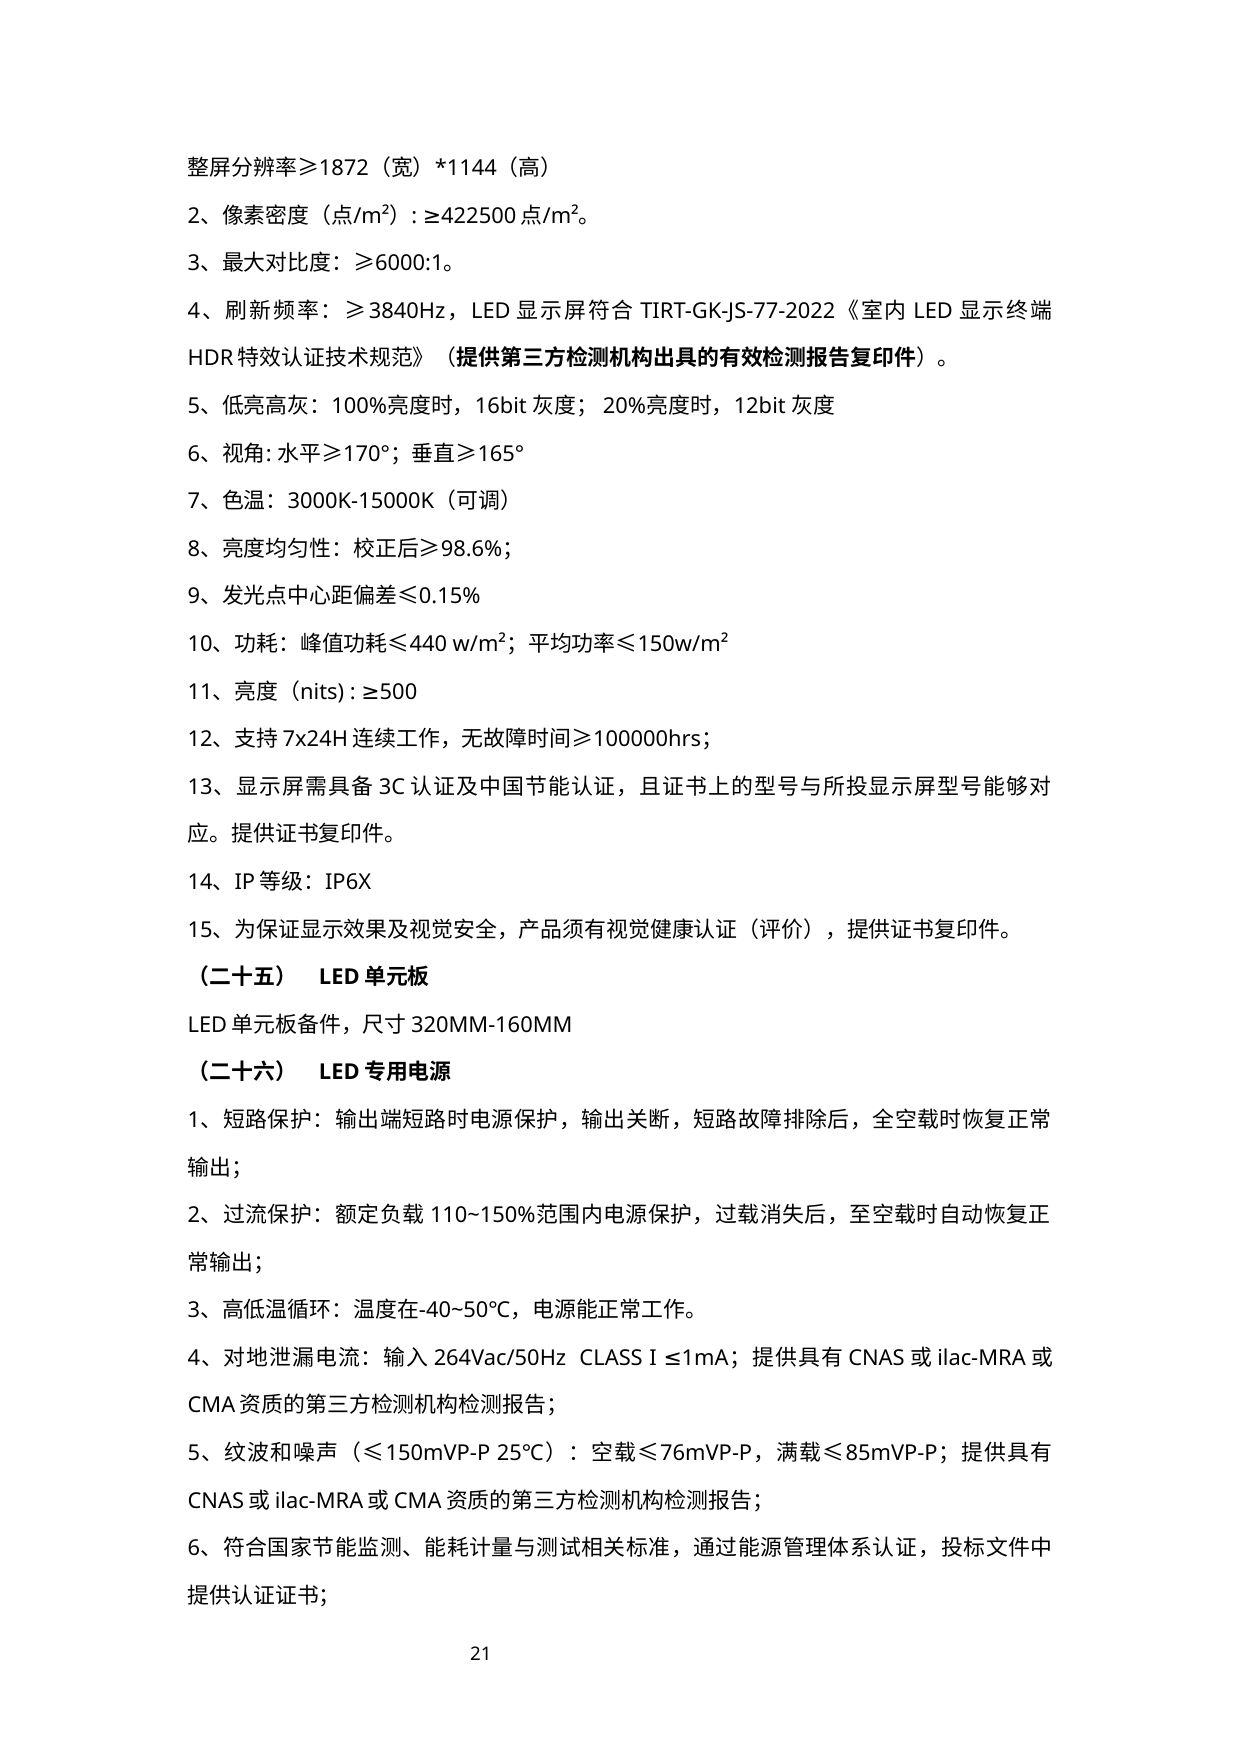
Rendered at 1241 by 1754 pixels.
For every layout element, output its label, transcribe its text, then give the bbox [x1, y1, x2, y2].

text 10、功耗：峰值功耗≤440 w/m²；平均功率≤150w/m² [187, 626, 1053, 658]
text LED单元板备件，尺寸320MM-160MM [187, 1007, 1053, 1038]
text 13、显示屏需具备3C认证及中国节能认证，且证书上的型号与所投显示屏型号能够对应。提供证书复印件。 [187, 769, 1053, 848]
text 7、色温：3000K-15000K（可调） [187, 483, 1053, 515]
text 4、对地泄漏电流：输入264Vac/50Hz CLASS I ≤1mA；提供具有CNAS或ilac-MRA或CMA资质的第三方检测机构检测报告； [187, 1340, 1053, 1419]
text 9、发光点中心距偏差≤0.15% [187, 578, 1053, 610]
text 1、短路保护：输出端短路时电源保护，输出关断，短路故障排除后，全空载时恢复正常输出； [187, 1102, 1053, 1181]
text 3、高低温循环：温度在-40~50℃，电源能正常工作。 [187, 1292, 1053, 1324]
text 6、视角: 水平≥170°；垂直≥165° [187, 436, 1053, 467]
subtitle （二十五） LED单元板 [187, 959, 1053, 991]
text 2、过流保护：额定负载110~150%范围内电源保护，过载消失后，至空载时自动恢复正常输出； [187, 1197, 1053, 1276]
text 4、刷新频率：≥3840Hz，LED显示屏符合TIRT-GK-JS-77-2022《室内LED显示终端HDR特效认证技术规范》（提供第三方检测机构出具的有效检测报告复印件）。 [187, 293, 1053, 372]
text 2、像素密度（点/m²）: ≥422500点/m²。 [187, 198, 1053, 229]
text 11、亮度（nits) : ≥500 [187, 674, 1053, 705]
text 12、支持7x24H连续工作，无故障时间≥100000hrs； [187, 721, 1053, 753]
text 5、低亮高灰：100%亮度时，16bit 灰度； 20%亮度时，12bit 灰度 [187, 388, 1053, 420]
text 6、符合国家节能监测、能耗计量与测试相关标准，通过能源管理体系认证，投标文件中提供认证证书； [187, 1530, 1053, 1609]
text 8、亮度均匀性：校正后≥98.6%； [187, 531, 1053, 563]
text 14、IP等级：IP6X [187, 864, 1053, 896]
text 3、最大对比度：≥6000:1。 [187, 245, 1053, 277]
text 15、为保证显示效果及视觉安全，产品须有视觉健康认证（评价），提供证书复印件。 [187, 912, 1053, 943]
text 5、纹波和噪声（≤150mVP-P 25℃）：空载≤76mVP-P，满载≤85mVP-P；提供具有CNAS或ilac-MRA或CMA资质的第三方检测机构检测报告； [187, 1435, 1053, 1514]
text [187, 150, 1053, 182]
subtitle （二十六） LED专用电源 [187, 1054, 1053, 1086]
